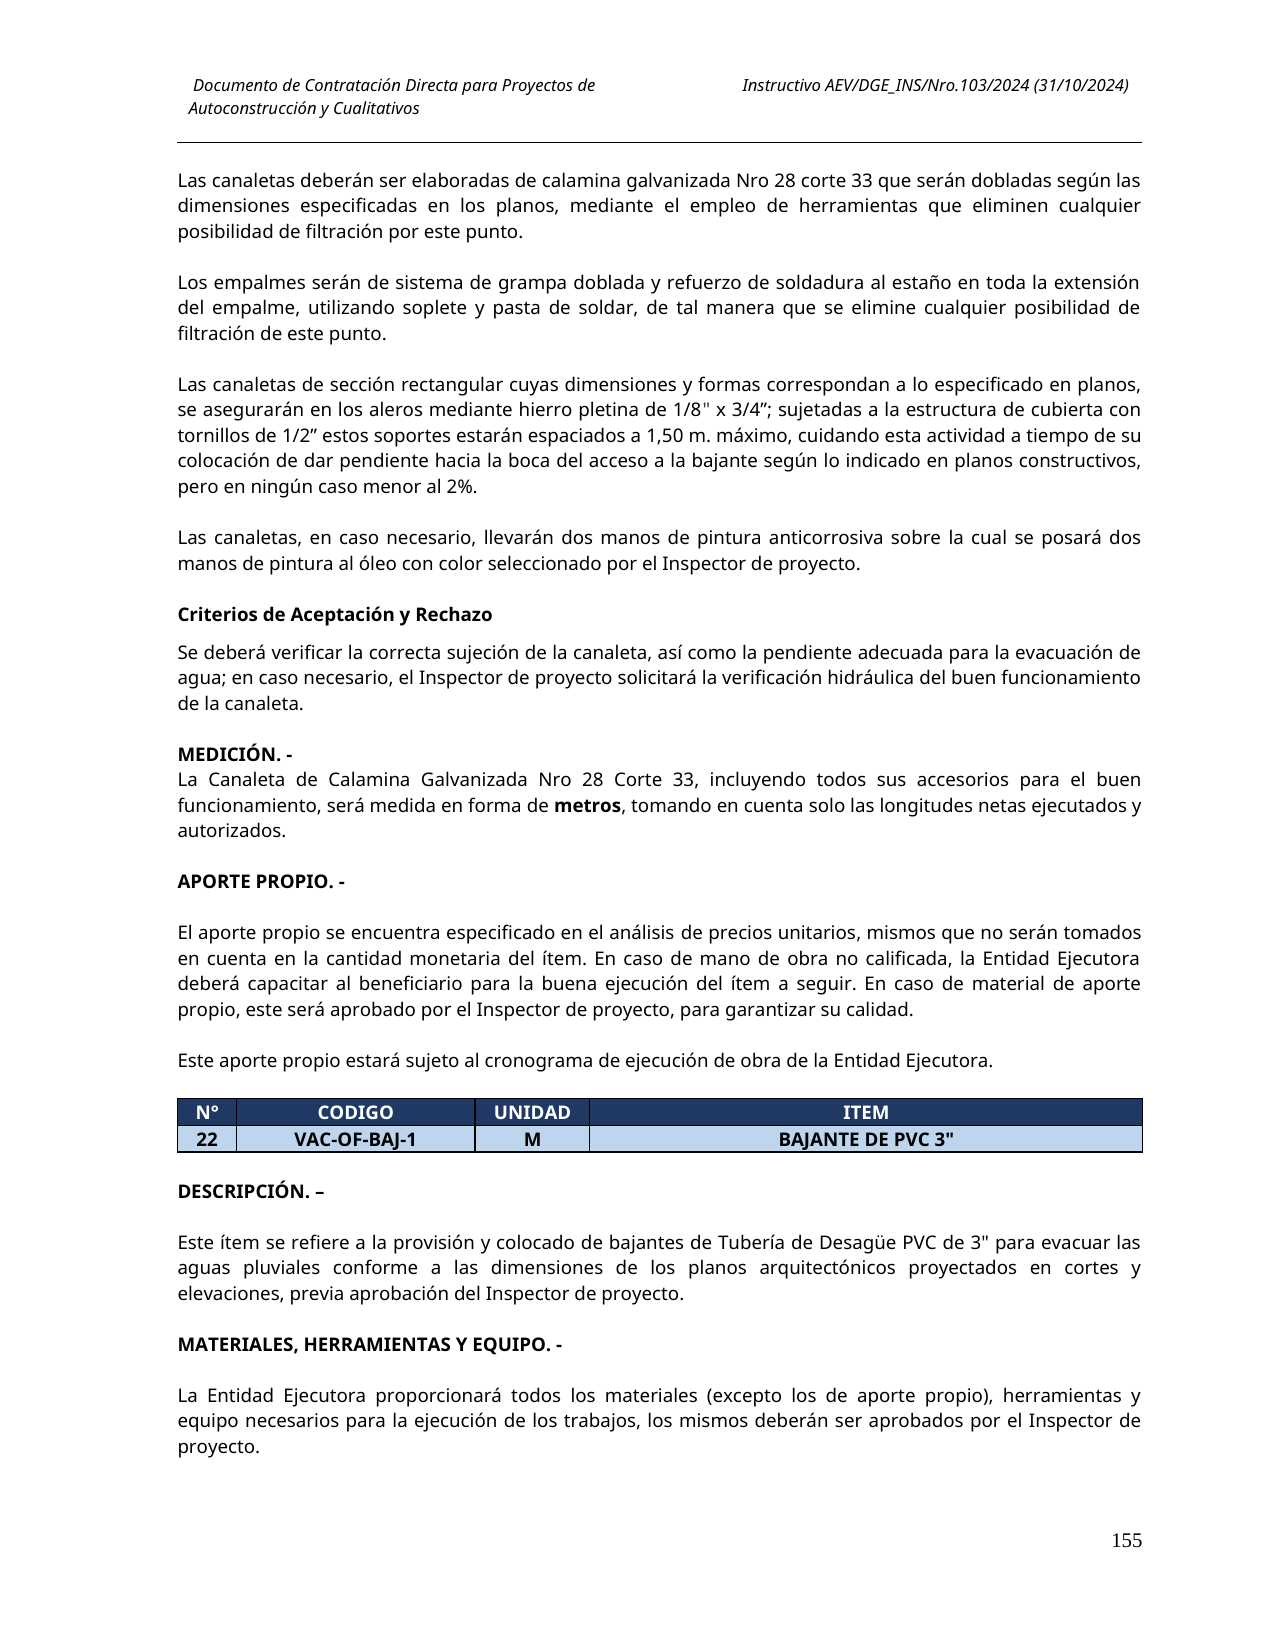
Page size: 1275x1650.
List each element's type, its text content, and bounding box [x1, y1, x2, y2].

text Este aporte propio estará sujeto al cronograma de ejecución de obra de la Entidad Ejecutora. [177, 1047, 1142, 1073]
text APORTE PROPIO. - [177, 869, 1142, 894]
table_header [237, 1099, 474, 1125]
text Los empalmes serán de sistema de grampa doblada y refuerzo de soldadura al estaño en toda la extensión del empalme, utilizando soplete y pasta de soldar, de tal manera que se elimine cualquier posibilidad de filtración de este punto. [177, 269, 1142, 346]
text Criterios de Aceptación y Rechazo [177, 601, 1142, 626]
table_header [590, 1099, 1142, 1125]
text MATERIALES, HERRAMIENTAS Y EQUIPO. - [177, 1331, 1142, 1357]
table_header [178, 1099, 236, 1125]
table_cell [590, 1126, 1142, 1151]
text El aporte propio se encuentra especificado en el análisis de precios unitarios, mismos que no serán tomados en cuenta en la cantidad monetaria del ítem. En caso de mano de obra no calificada, la Entidad Ejecutora deberá capacitar al beneficiario para la buena ejecución del ítem a seguir. En caso de material de aporte propio, este será aprobado por el Inspector de proyecto, para garantizar su calidad. [177, 920, 1142, 1022]
text Las canaletas de sección rectangular cuyas dimensiones y formas correspondan a lo especificado en planos, se asegurarán en los aleros mediante hierro pletina de 1/8" x 3/4”; sujetadas a la estructura de cubierta con tornillos de 1/2” estos soportes estarán espaciados a 1,50 m. máximo, cuidando esta actividad a tiempo de su colocación de dar pendiente hacia la boca del acceso a la bajante según lo indicado en planos constructivos, pero en ningún caso menor al 2%. [177, 371, 1142, 499]
text Las canaletas deberán ser elaboradas de calamina galvanizada Nro 28 corte 33 que serán dobladas según las dimensiones especificadas en los planos, mediante el empleo de herramientas que eliminen cualquier posibilidad de filtración por este punto. [177, 167, 1142, 244]
text Las canaletas, en caso necesario, llevarán dos manos de pintura anticorrosiva sobre la cual se posará dos manos de pintura al óleo con color seleccionado por el Inspector de proyecto. [177, 524, 1142, 575]
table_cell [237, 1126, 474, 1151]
text DESCRIPCIÓN. – [177, 1178, 1142, 1203]
text MEDICIÓN. - [177, 741, 1142, 767]
text La Canaleta de Calamina Galvanizada Nro 28 Corte 33, incluyendo todos sus accesorios para el buen funcionamiento, será medida en forma de metros, tomando en cuenta solo las longitudes netas ejecutados y autorizados. [177, 767, 1142, 843]
text La Entidad Ejecutora proporcionará todos los materiales (excepto los de aporte propio), herramientas y equipo necesarios para la ejecución de los trabajos, los mismos deberán ser aprobados por el Inspector de proyecto. [177, 1382, 1142, 1459]
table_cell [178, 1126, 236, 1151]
text Se deberá verificar la correcta sujeción de la canaleta, así como la pendiente adecuada para la evacuación de agua; en caso necesario, el Inspector de proyecto solicitará la verificación hidráulica del buen funcionamiento de la canaleta. [177, 639, 1142, 716]
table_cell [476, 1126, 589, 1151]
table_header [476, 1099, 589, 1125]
text Este ítem se refiere a la provisión y colocado de bajantes de Tubería de Desagüe PVC de 3" para evacuar las aguas pluviales conforme a las dimensiones de los planos arquitectónicos proyectados en cortes y elevaciones, previa aprobación del Inspector de proyecto. [177, 1229, 1142, 1306]
